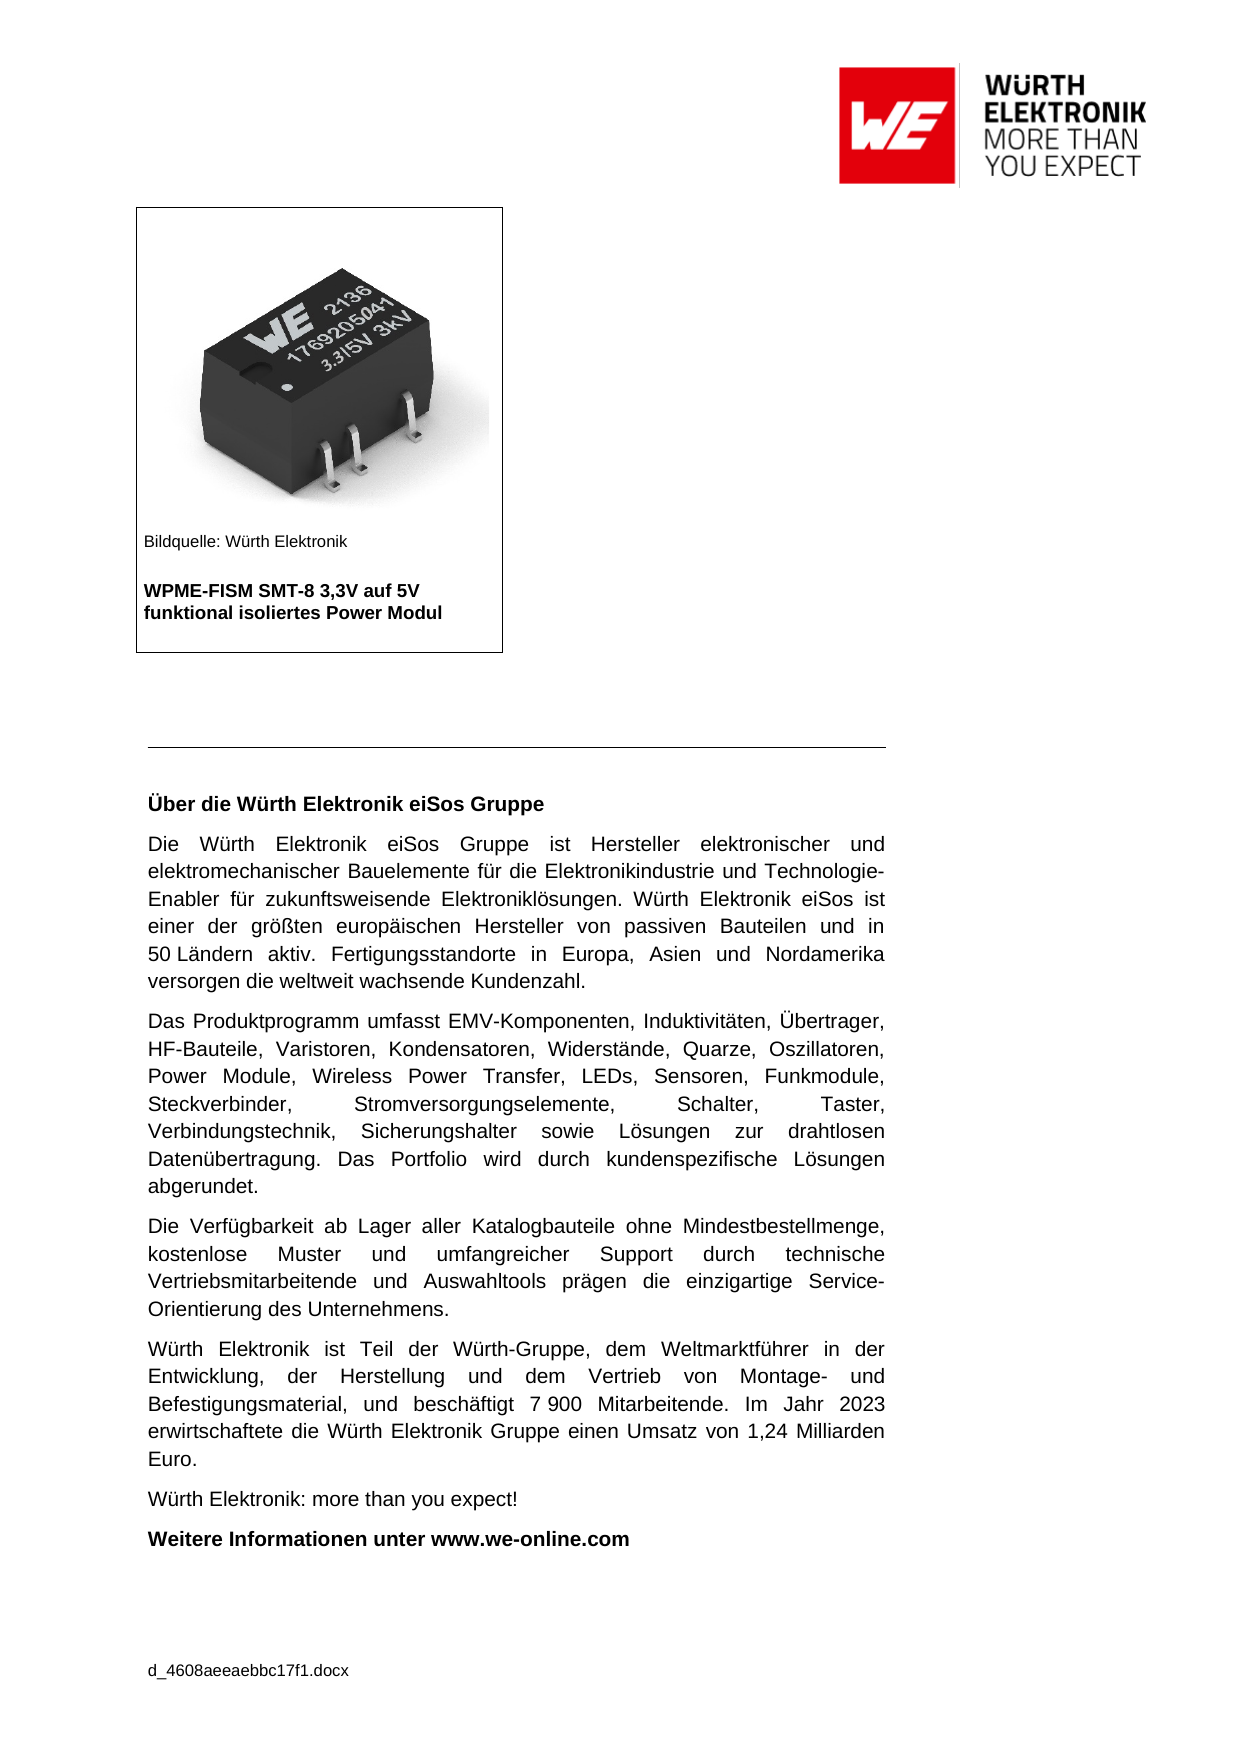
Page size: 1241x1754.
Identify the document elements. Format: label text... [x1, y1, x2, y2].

text Würth Elektronik ist Teil der Würth-Gruppe, dem Weltmarktführer in der Entwicklung, der Herstellung und dem Vertrieb von Montage- und Befestigungsmaterial, und beschäftigt 7 900 Mitarbeitende. Im Jahr 2023 erwirtschaftete die Würth Elektronik Gruppe einen Umsatz von 1,24 Milliarden Euro. [148, 1337, 886, 1471]
picture [835, 63, 1146, 188]
text Das Produktprogramm umfasst EMV-Komponenten, Induktivitäten, Übertrager, HF-Bauteile, Varistoren, Kondensatoren, Widerstände, Quarze, Oszillatoren, Power Module, Wireless Power Transfer, LEDs, Sensoren, Funkmodule, Steckverbinder, Stromversorgungselemente, Schalter, Taster, Verbindungstechnik, Sicherungshalter sowie Lösungen zur drahtlosen Datenübertragung. Das Portfolio wird durch kundenspezifische Lösungen abgerundet. [148, 1009, 886, 1198]
text Würth Elektronik: more than you expect! [148, 1487, 886, 1511]
text Die Verfügbarkeit ab Lager aller Katalogbauteile ohne Mindestbestellmenge, kostenlose Muster und umfangreicher Support durch technische Vertriebsmitarbeitende und Auswahltools prägen die einzigartige Service-Orientierung des Unternehmens. [148, 1214, 886, 1321]
text Weitere Informationen unter www.we-online.com [148, 1527, 886, 1551]
picture [143, 231, 490, 532]
text Die Würth Elektronik eiSos Gruppe ist Hersteller elektronischer und elektromechanischer Bauelemente für die Elektronikindustrie und Technologie-Enabler für zukunftsweisende Elektroniklösungen. Würth Elektronik eiSos ist einer der größten europäischen Hersteller von passiven Bauteilen und in 50 Ländern aktiv. Fertigungsstandorte in Europa, Asien und Nordamerika versorgen die weltweit wachsende Kundenzahl. [148, 832, 886, 993]
table_header Bildquelle: Würth Elektronik WPME-FISM SMT-8 3,3V auf 5V funktional isoliertes Power Modul [137, 208, 502, 652]
text Über die Würth Elektronik eiSos Gruppe [148, 792, 886, 816]
